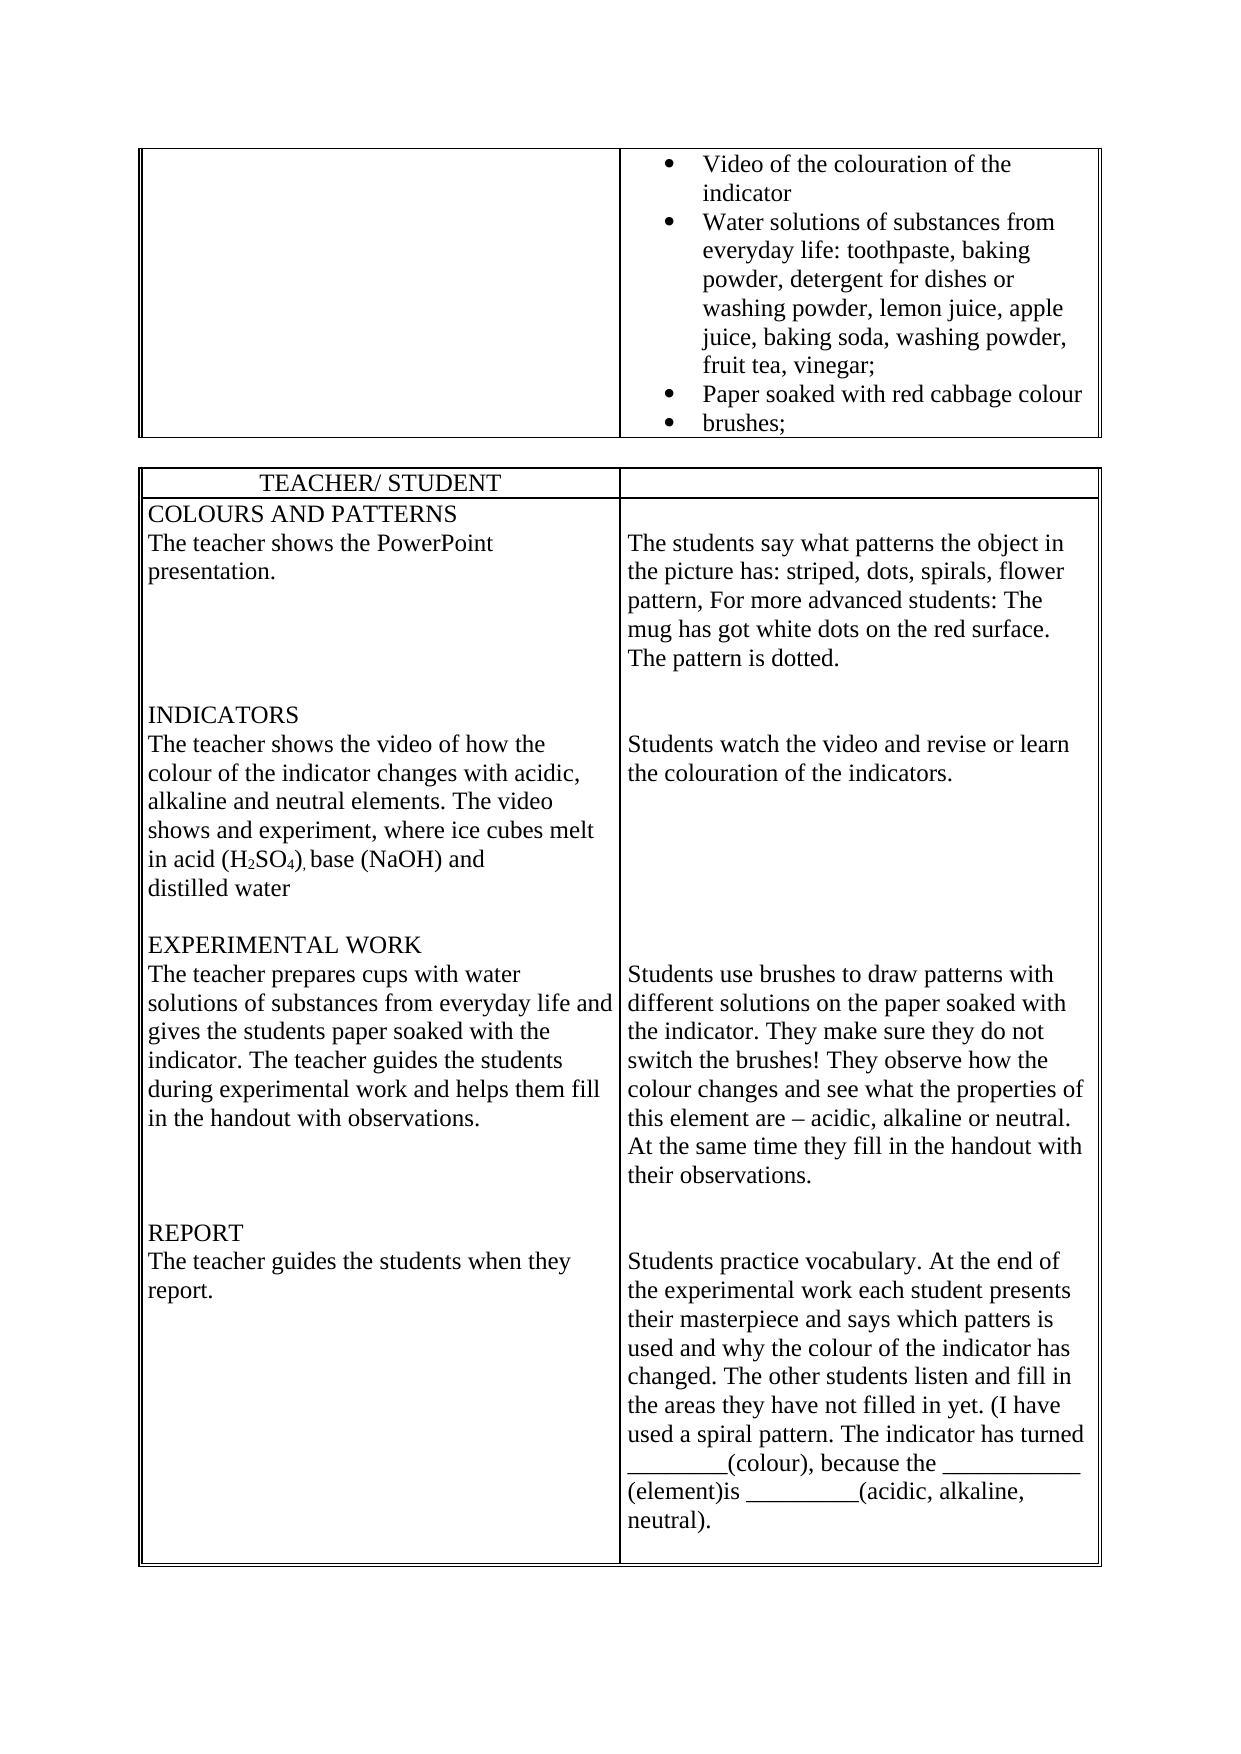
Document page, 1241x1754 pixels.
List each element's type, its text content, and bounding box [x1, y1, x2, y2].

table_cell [621, 149, 1098, 437]
table_header [621, 469, 1098, 497]
table_cell COLOURS AND PATTERNS The teacher shows the PowerPoint presentation. INDICATORS The teacher shows the video of how the colour of the indicator changes with acidic, alkaline and neutral elements. The video shows and experiment, where ice cubes melt in acid (H2SO4), base (NaOH) and distilled water EXPERIMENTAL WORK The teacher prepares cups with water solutions of substances from everyday life and gives the students paper soaked with the indicator. The teacher guides the students during experimental work and helps them fill in the handout with observations. REPORT The teacher guides the students when they report. [143, 499, 619, 1563]
table_header TEACHER/ STUDENT [143, 469, 619, 497]
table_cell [143, 149, 619, 437]
table_cell The students say what patterns the object in the picture has: striped, dots, spirals, flower pattern, For more advanced students: The mug has got white dots on the red surface. The pattern is dotted. Students watch the video and revise or learn the colouration of the indicators. Students use brushes to draw patterns with different solutions on the paper soaked with the indicator. They make sure they do not switch the brushes! They observe how the colour changes and see what the properties of this element are – acidic, alkaline or neutral. At the same time they fill in the handout with their observations. Students practice vocabulary. At the end of the experimental work each student presents their masterpiece and says which patters is used and why the colour of the indicator has changed. The other students listen and fill in the areas they have not filled in yet. (I have used a spiral pattern. The indicator has turned ________(colour), because the ___________ (element)is _________(acidic, alkaline, neutral). [621, 499, 1098, 1563]
